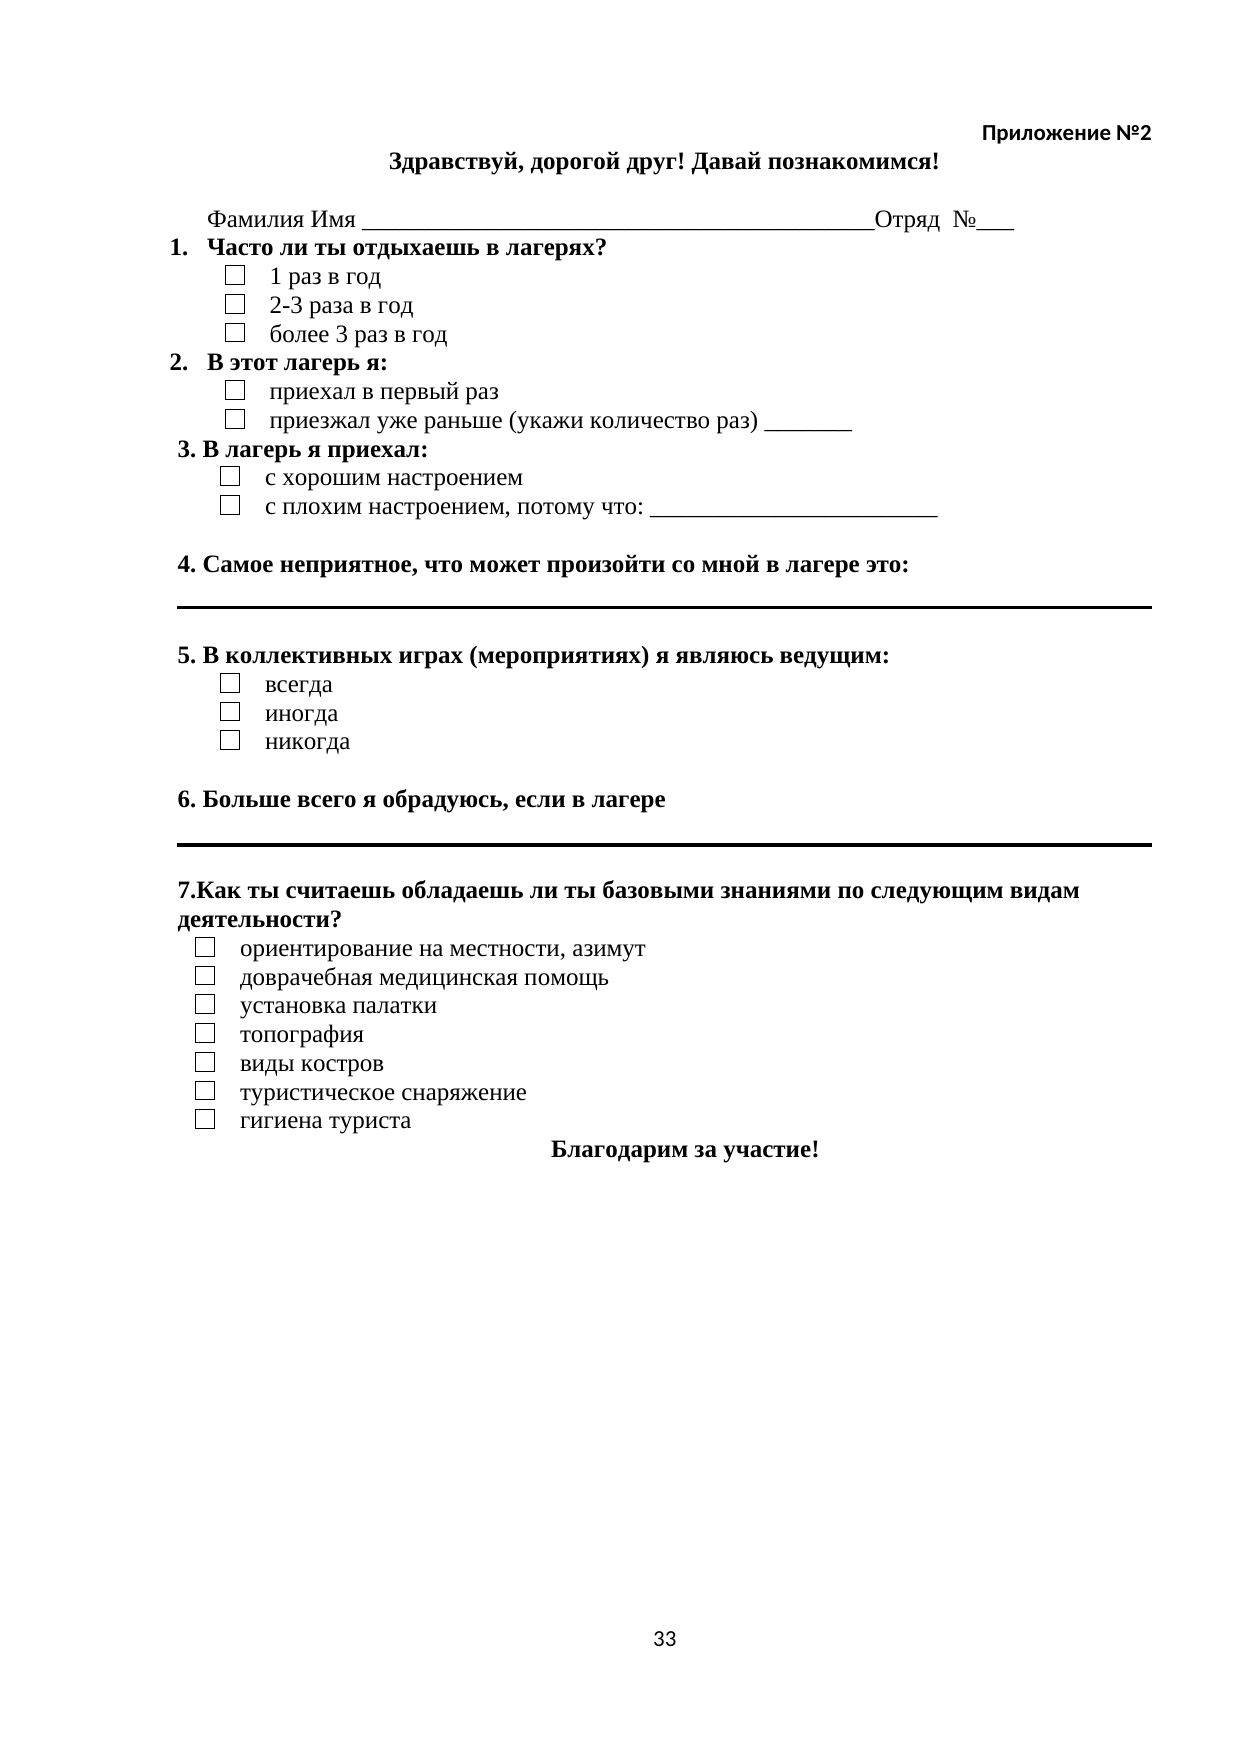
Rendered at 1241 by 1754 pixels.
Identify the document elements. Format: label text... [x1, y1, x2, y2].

text ориентирование на местности, азимут [177, 933, 1152, 962]
text приезжал уже раньше (укажи количество раз) _______ [207, 405, 1152, 434]
text 2-3 раза в год [207, 290, 1152, 319]
list В этот лагерь я: [169, 347, 1152, 376]
text 5. В коллективных играх (мероприятиях) я являюсь ведущим: [177, 640, 1152, 669]
text с хорошим настроением [177, 462, 1152, 491]
text всегда [177, 669, 1152, 698]
text с плохим настроением, потому что: _______________________ [177, 491, 1152, 520]
text 7.Как ты считаешь обладаешь ли ты базовыми знаниями по следующим видам деятельности? [177, 875, 1152, 933]
text туристическое снаряжение [177, 1077, 1152, 1105]
text Приложение №2 [177, 118, 1152, 146]
text 4. Самое неприятное, что может произойти со мной в лагере это: [177, 549, 1152, 577]
text Фамилия Имя _________________________________________Отряд №___ [207, 204, 1152, 232]
text 1 раз в год [207, 261, 1152, 290]
text гигиена туриста [177, 1105, 1152, 1134]
text иногда [177, 698, 1152, 726]
text приехал в первый раз [207, 376, 1152, 405]
text топография [177, 1019, 1152, 1048]
text установка палатки [177, 990, 1152, 1019]
text 6. Больше всего я обрадуюсь, если в лагере [177, 784, 1152, 813]
text доврачебная медицинская помощь [177, 962, 1152, 990]
text Благодарим за участие! [177, 1134, 1152, 1163]
text Здравствуй, дорогой друг! Давай познакомимся! [177, 146, 1152, 175]
text 3. В лагерь я приехал: [177, 434, 1152, 462]
text более 3 раз в год [207, 319, 1152, 347]
text никогда [177, 726, 1152, 755]
text виды костров [177, 1048, 1152, 1077]
list Часто ли ты отдыхаешь в лагерях? [169, 232, 1152, 261]
